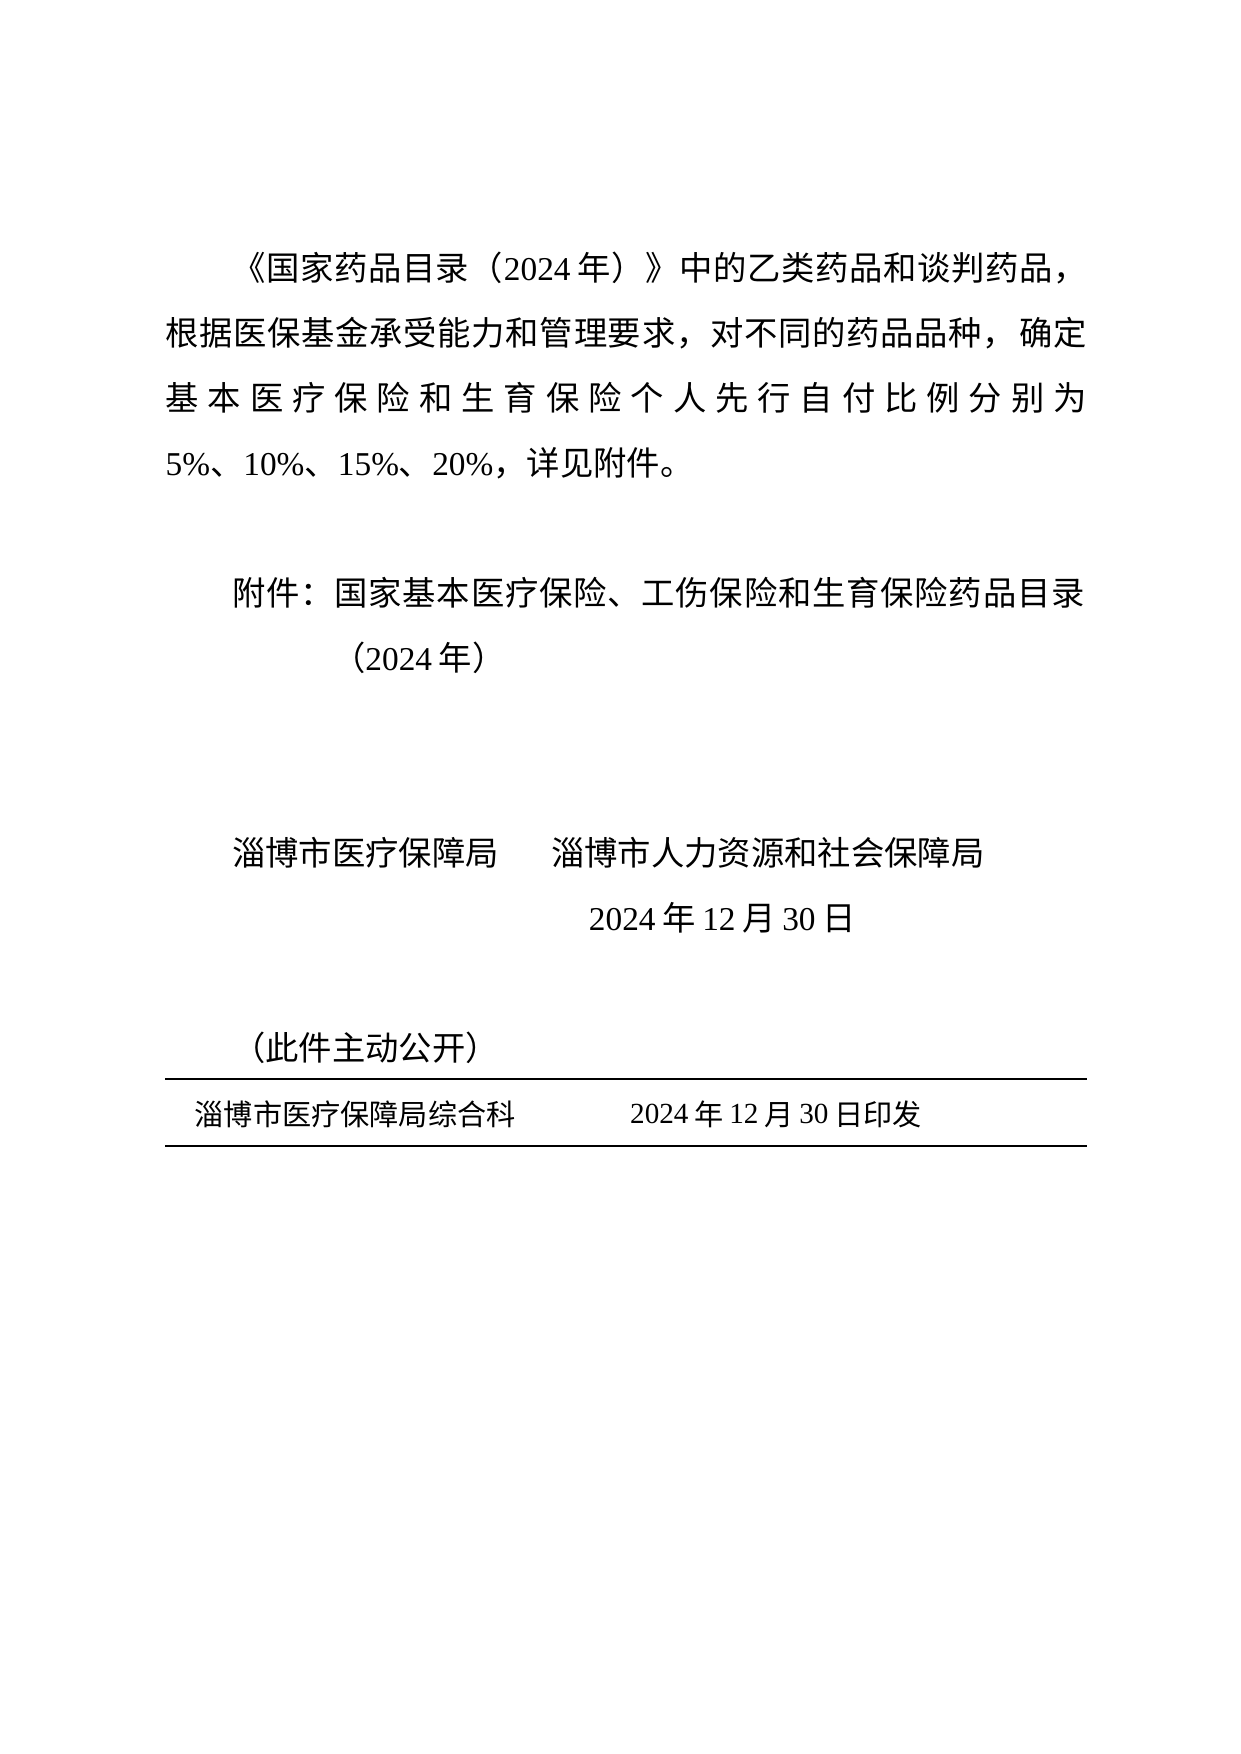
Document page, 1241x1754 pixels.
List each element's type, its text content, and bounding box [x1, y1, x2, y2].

text （此件主动公开） [165, 1013, 1087, 1078]
text 2024年12月30日 [165, 883, 1087, 948]
text 淄博市医疗保障局 淄博市人力资源和社会保障局 [165, 818, 1087, 883]
list 《国家药品目录（2024年）》中的乙类药品和谈判药品，根据医保基金承受能力和管理要求，对不同的药品品种，确定基本医疗保险和生育保险个人先行自付比例分别为5%、10%、15%、20%，详见附件。 [165, 233, 1087, 493]
table_header 淄博市医疗保障局综合科 2024年12月30日印发 [165, 1080, 1087, 1145]
list 附件：国家基本医疗保险、工伤保险和生育保险药品目录（2024年） [232, 558, 1087, 688]
